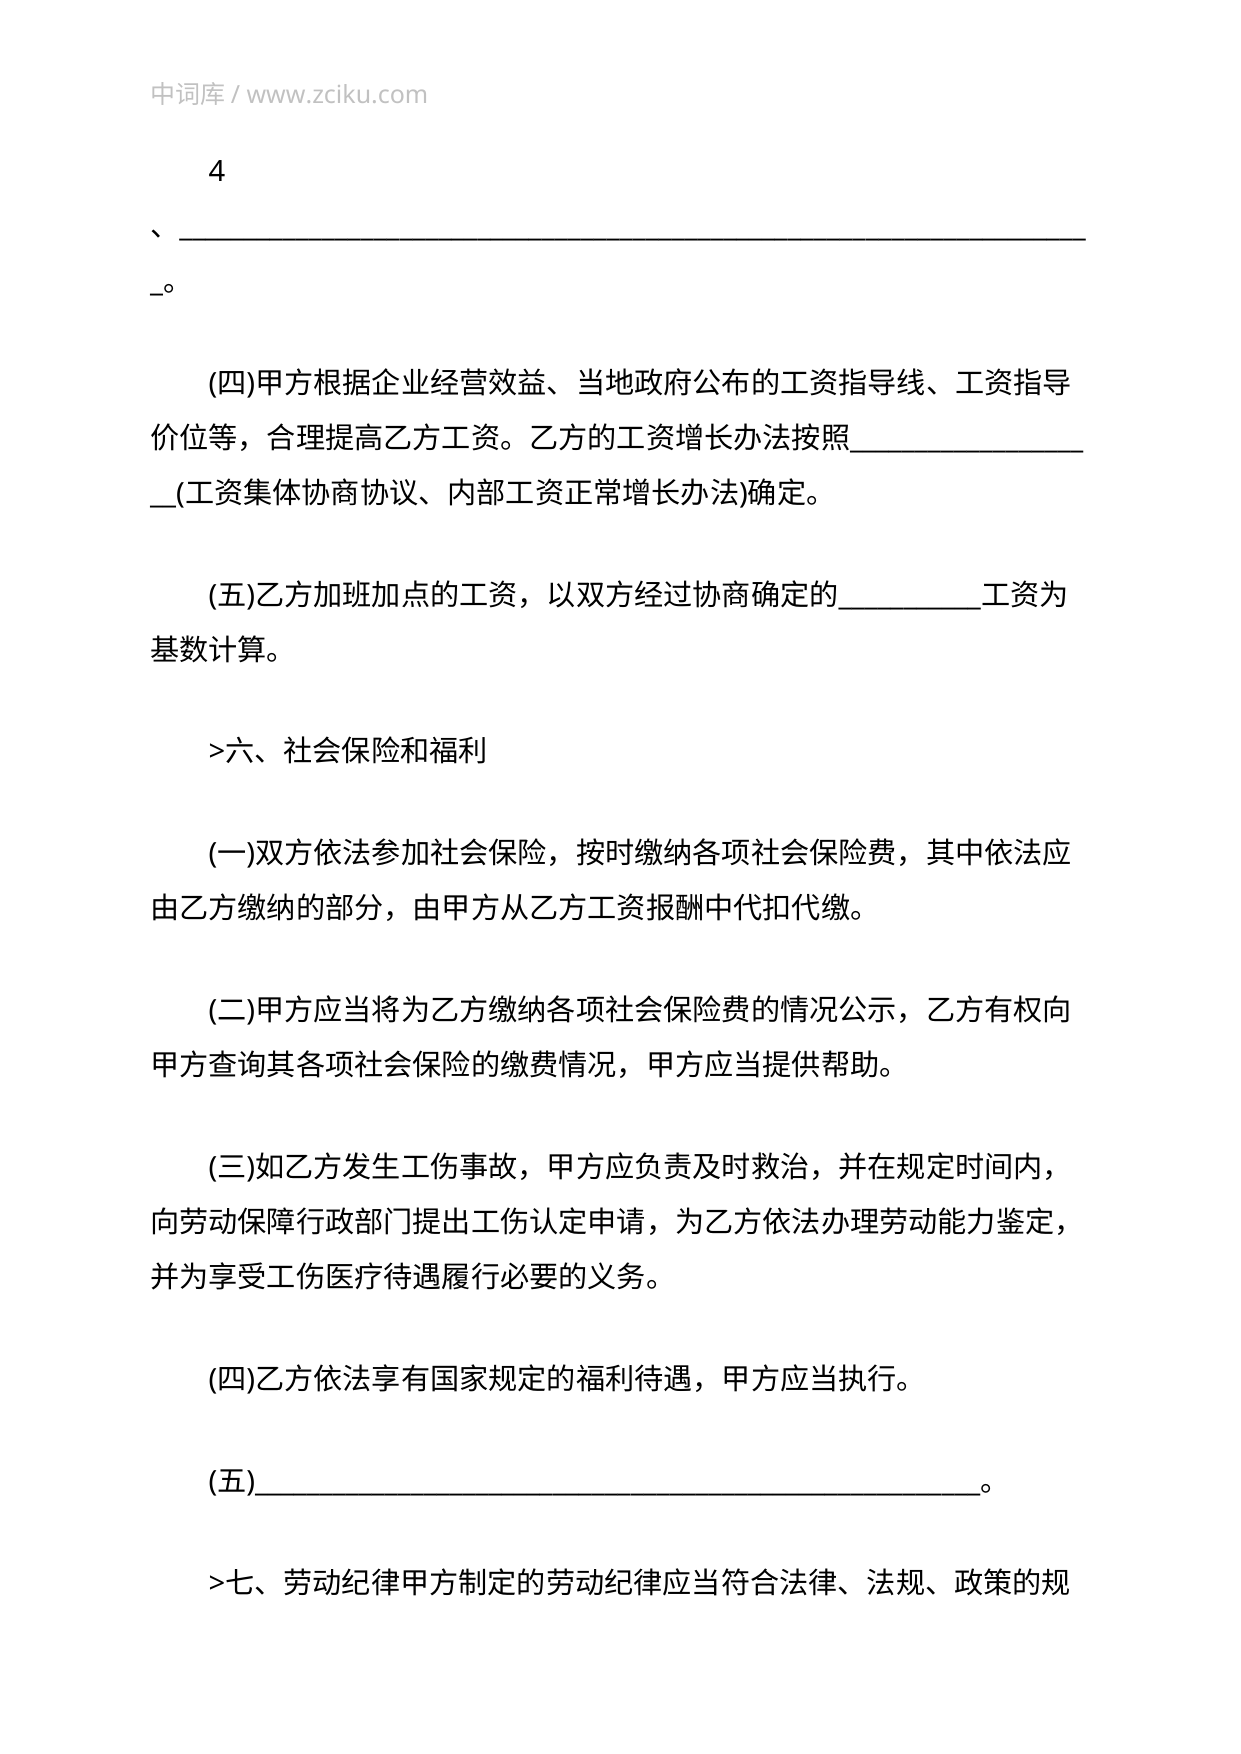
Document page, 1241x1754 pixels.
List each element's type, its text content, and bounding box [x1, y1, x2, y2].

text (四)乙方依法享有国家规定的福利待遇，甲方应当执行。 [150, 1355, 1090, 1398]
text (四)甲方根据企业经营效益、当地政府公布的工资指导线、工资指导价位等，合理提高乙方工资。乙方的工资增长办法按照____________________(工资集体协商协议、内部工资正常增长办法)确定。 [150, 359, 1090, 512]
text (三)如乙方发生工伤事故，甲方应负责及时救治，并在规定时间内，向劳动保障行政部门提出工伤认定申请，为乙方依法办理劳动能力鉴定，并为享受工伤医疗待遇履行必要的义务。 [150, 1143, 1090, 1296]
text 4、_______________________________________________________________________。 [150, 150, 1090, 300]
text (一)双方依法参加社会保险，按时缴纳各项社会保险费，其中依法应由乙方缴纳的部分，由甲方从乙方工资报酬中代扣代缴。 [150, 830, 1090, 927]
text >六、社会保险和福利 [150, 728, 1090, 770]
text (二)甲方应当将为乙方缴纳各项社会保险费的情况公示，乙方有权向甲方查询其各项社会保险的缴费情况，甲方应当提供帮助。 [150, 987, 1090, 1084]
text (五)________________________________________________________。 [150, 1457, 1090, 1499]
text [150, 1559, 1090, 1602]
text (五)乙方加班加点的工资，以双方经过协商确定的___________工资为基数计算。 [150, 571, 1090, 668]
